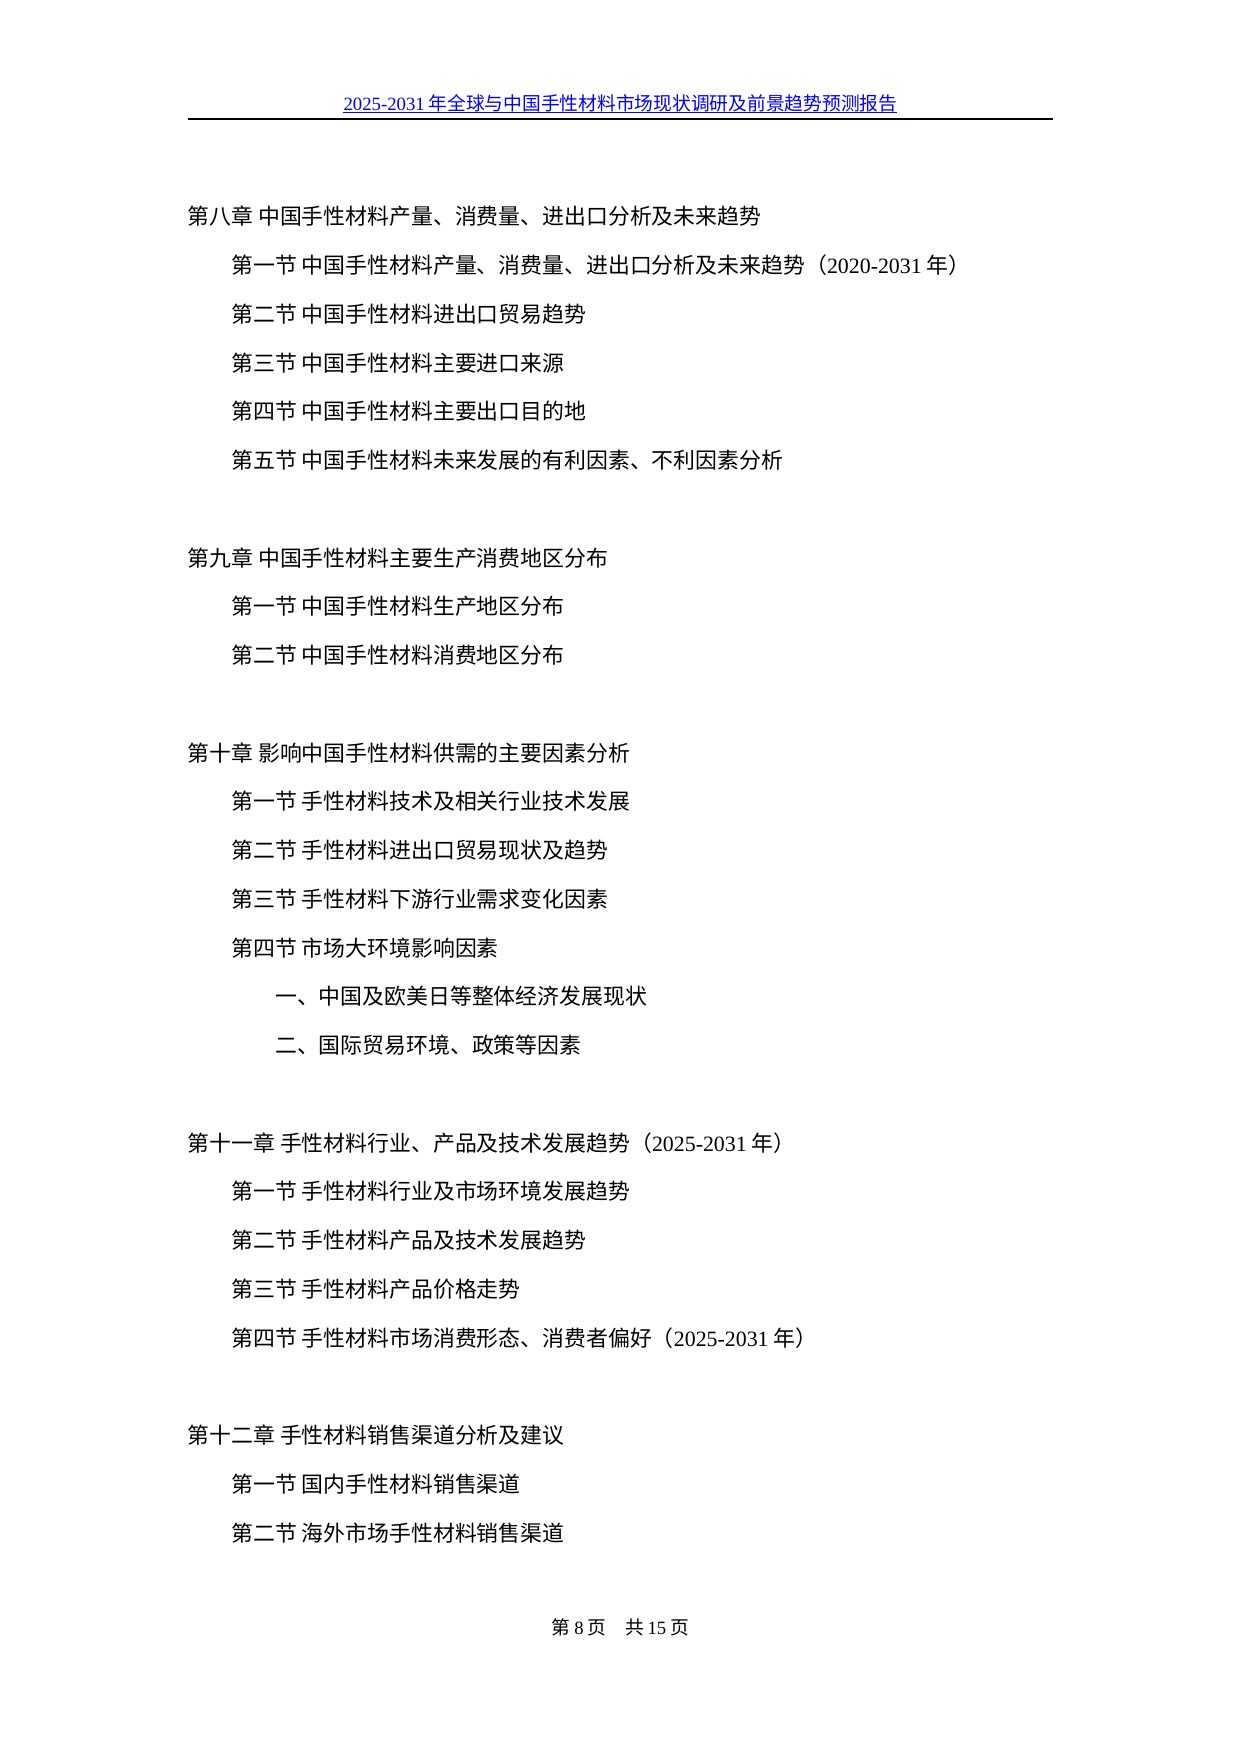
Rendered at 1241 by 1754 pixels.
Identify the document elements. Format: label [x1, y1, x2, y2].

text [187, 150, 1053, 1548]
